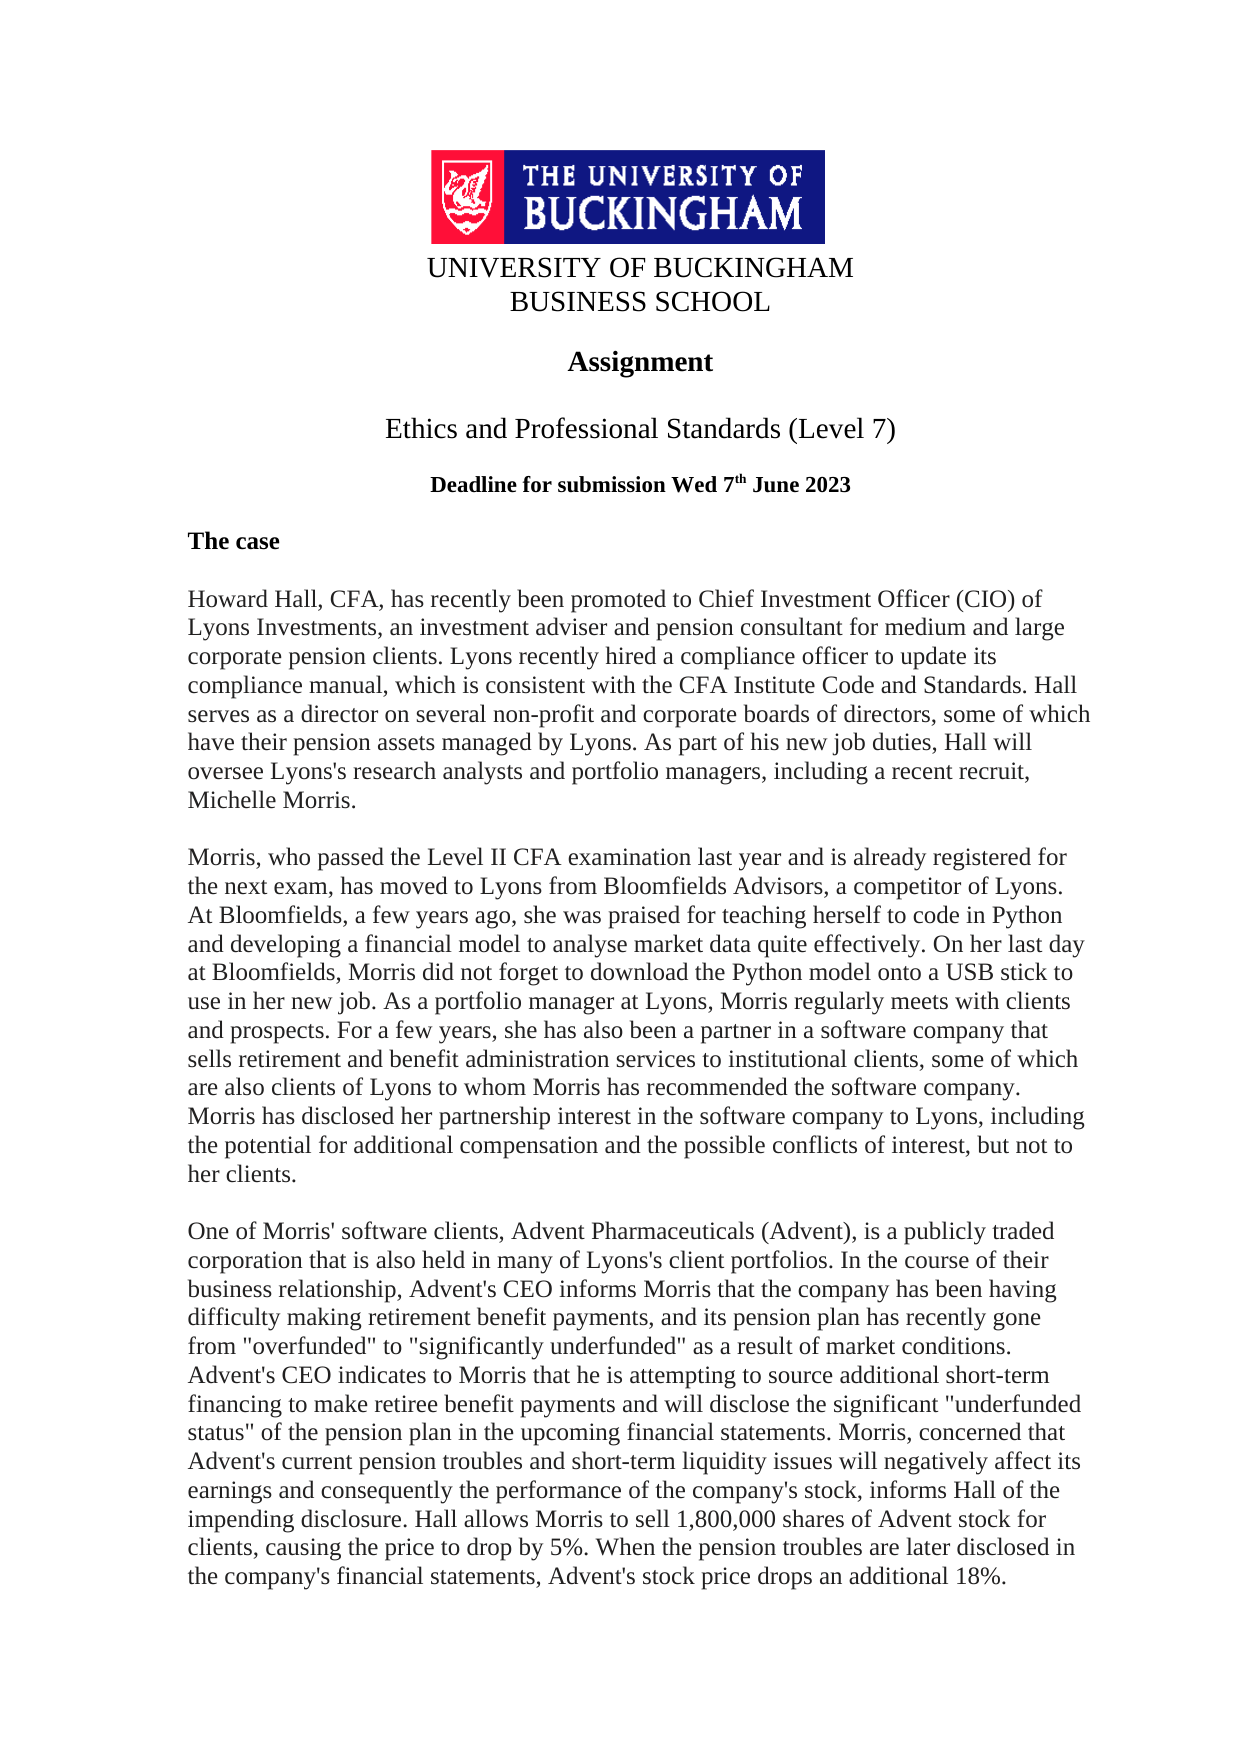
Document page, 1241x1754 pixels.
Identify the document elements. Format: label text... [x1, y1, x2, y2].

text Assignment [187, 344, 1093, 378]
text The case [187, 526, 1093, 555]
text Howard Hall, CFA, has recently been promoted to Chief Investment Officer (CIO) of Lyons Investments, an investment adviser and pension consultant for medium and large corporate pension clients. Lyons recently hired a compliance officer to update its compliance manual, which is consistent with the CFA Institute Code and Standards. Hall serves as a director on several non-profit and corporate boards of directors, some of which have their pension assets managed by Lyons. As part of his new job duties, Hall will oversee Lyons's research analysts and portfolio managers, including a recent recruit, Michelle Morris. [187, 584, 1093, 814]
subtitle Ethics and Professional Standards (Level 7) [187, 411, 1093, 445]
picture [431, 150, 826, 244]
title UNIVERSITY OF BUCKINGHAM [187, 251, 1093, 284]
text One of Morris' software clients, Advent Pharmaceuticals (Advent), is a publicly traded corporation that is also held in many of Lyons's client portfolios. In the course of their business relationship, Advent's CEO informs Morris that the company has been having difficulty making retirement benefit payments, and its pension plan has recently gone from "overfunded" to "significantly underfunded" as a result of market conditions. Advent's CEO indicates to Morris that he is attempting to source additional short-term financing to make retiree benefit payments and will disclose the significant "underfunded status" of the pension plan in the upcoming financial statements. Morris, concerned that Advent's current pension troubles and short-term liquidity issues will negatively affect its earnings and consequently the performance of the company's stock, informs Hall of the impending disclosure. Hall allows Morris to sell 1,800,000 shares of Advent stock for clients, causing the price to drop by 5%. When the pension troubles are later disclosed in the company's financial statements, Advent's stock price drops an additional 18%. [187, 1216, 1093, 1590]
text Morris, who passed the Level II CFA examination last year and is already registered for the next exam, has moved to Lyons from Bloomfields Advisors, a competitor of Lyons. At Bloomfields, a few years ago, she was praised for teaching herself to code in Python and developing a financial model to analyse market data quite effectively. On her last day at Bloomfields, Morris did not forget to download the Python model onto a USB stick to use in her new job. As a portfolio manager at Lyons, Morris regularly meets with clients and prospects. For a few years, she has also been a partner in a software company that sells retirement and benefit administration services to institutional clients, some of which are also clients of Lyons to whom Morris has recommended the software company. Morris has disclosed her partnership interest in the software company to Lyons, including the potential for additional compensation and the possible conflicts of interest, but not to her clients. [187, 842, 1093, 1187]
text Deadline for submission Wed 7th June 2023 [187, 471, 1093, 497]
text BUSINESS SCHOOL [187, 284, 1093, 318]
